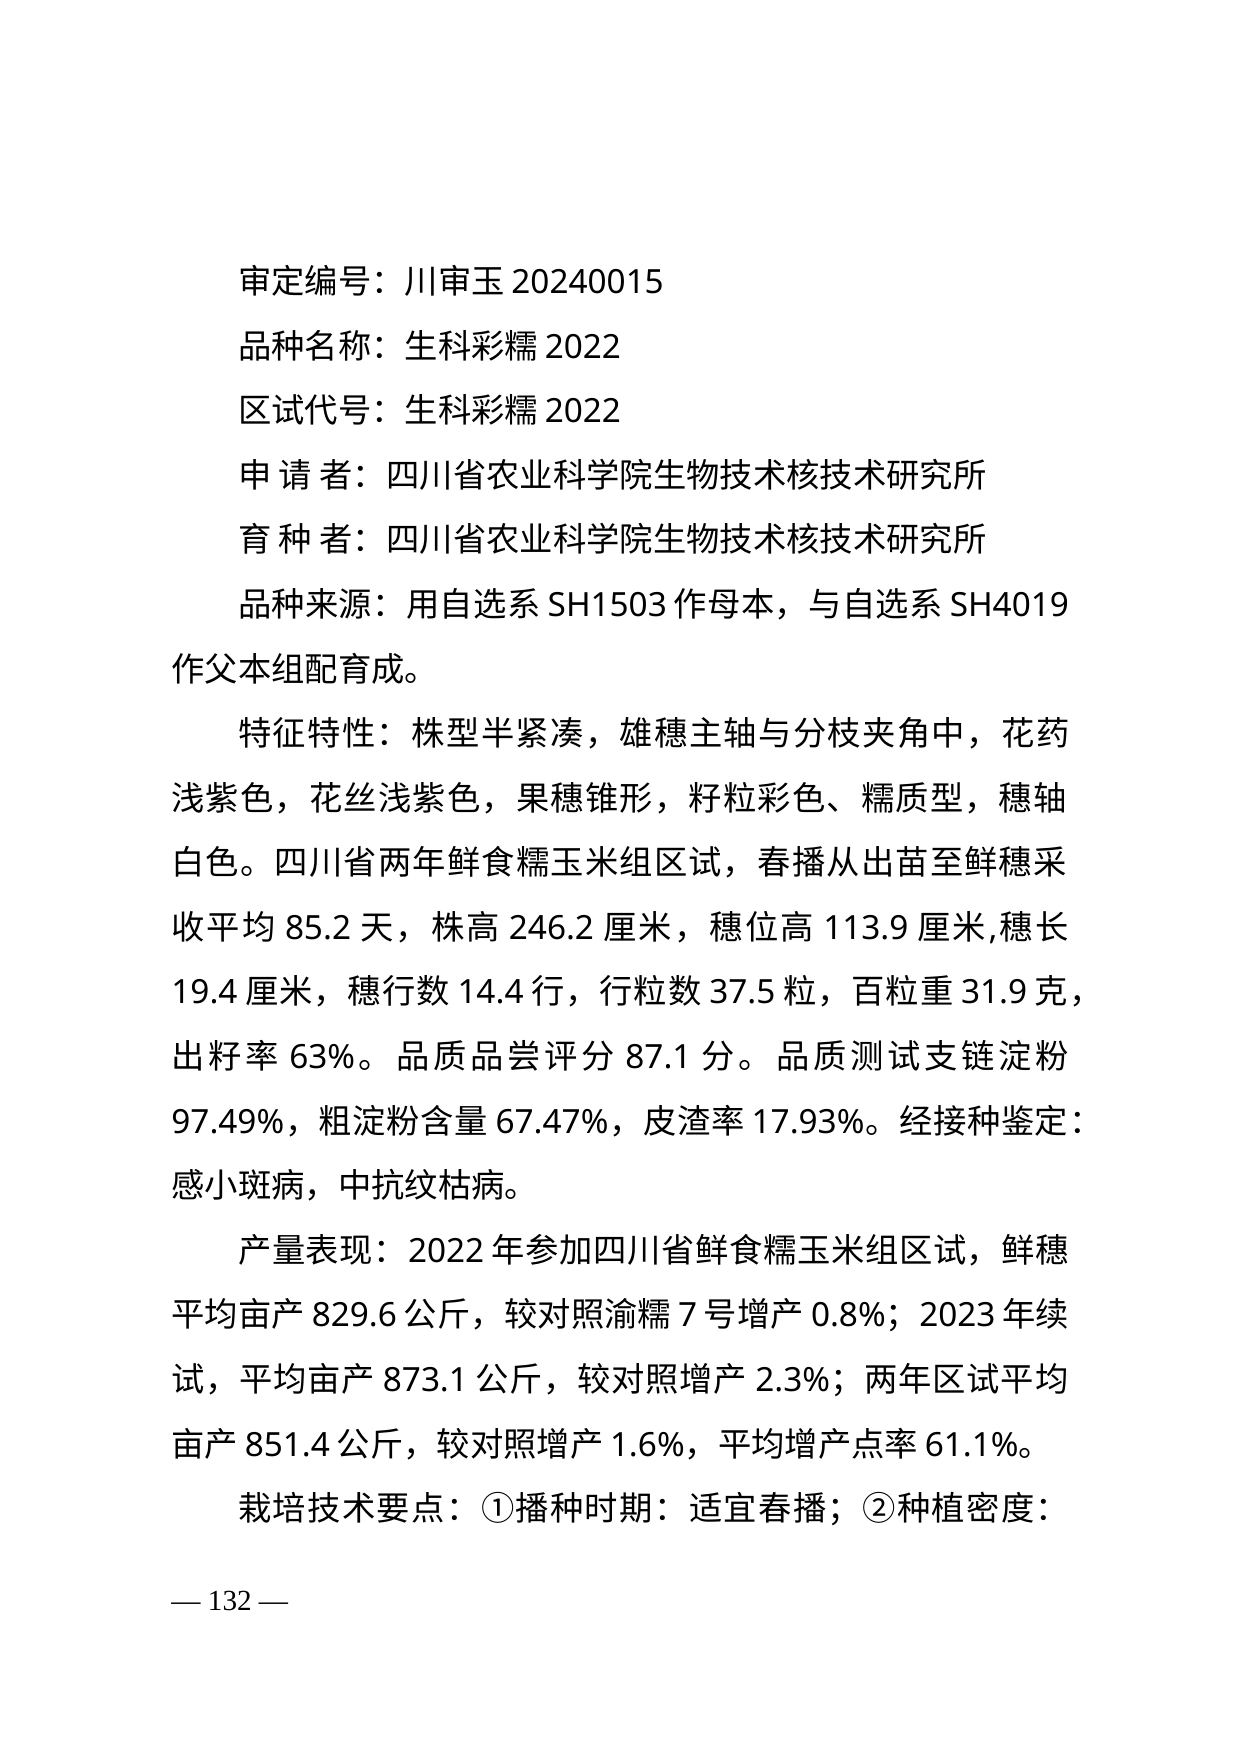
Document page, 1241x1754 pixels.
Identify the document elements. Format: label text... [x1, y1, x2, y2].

text 育 种 者：四川省农业科学院生物技术核技术研究所 [171, 500, 1069, 565]
text 区试代号：生科彩糯2022 [171, 371, 1069, 436]
text 产量表现：2022年参加四川省鲜食糯玉米组区试，鲜穗平均亩产829.6公斤，较对照渝糯7号增产0.8%；2023年续试，平均亩产873.1公斤，较对照增产2.3%；两年区试平均亩产851.4公斤，较对照增产1.6%，平均增产点率61.1%。 [171, 1211, 1069, 1469]
text 申 请 者：四川省农业科学院生物技术核技术研究所 [171, 436, 1069, 500]
text 品种来源：用自选系SH1503作母本，与自选系SH4019作父本组配育成。 [171, 565, 1069, 694]
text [171, 1469, 1069, 1533]
text 审定编号：川审玉20240015 [171, 242, 1069, 306]
text 品种名称：生科彩糯2022 [171, 306, 1069, 371]
text 特征特性：株型半紧凑，雄穗主轴与分枝夹角中，花药浅紫色，花丝浅紫色，果穗锥形，籽粒彩色、糯质型，穗轴白色。四川省两年鲜食糯玉米组区试，春播从出苗至鲜穗采收平均85.2天，株高246.2厘米，穗位高113.9厘米,穗长19.4厘米，穗行数14.4行，行粒数37.5粒，百粒重31.9克，出籽率63%。品质品尝评分87.1分。品质测试支链淀粉97.49%，粗淀粉含量67.47%，皮渣率17.93%。经接种鉴定：感小斑病，中抗纹枯病。 [171, 694, 1069, 1211]
